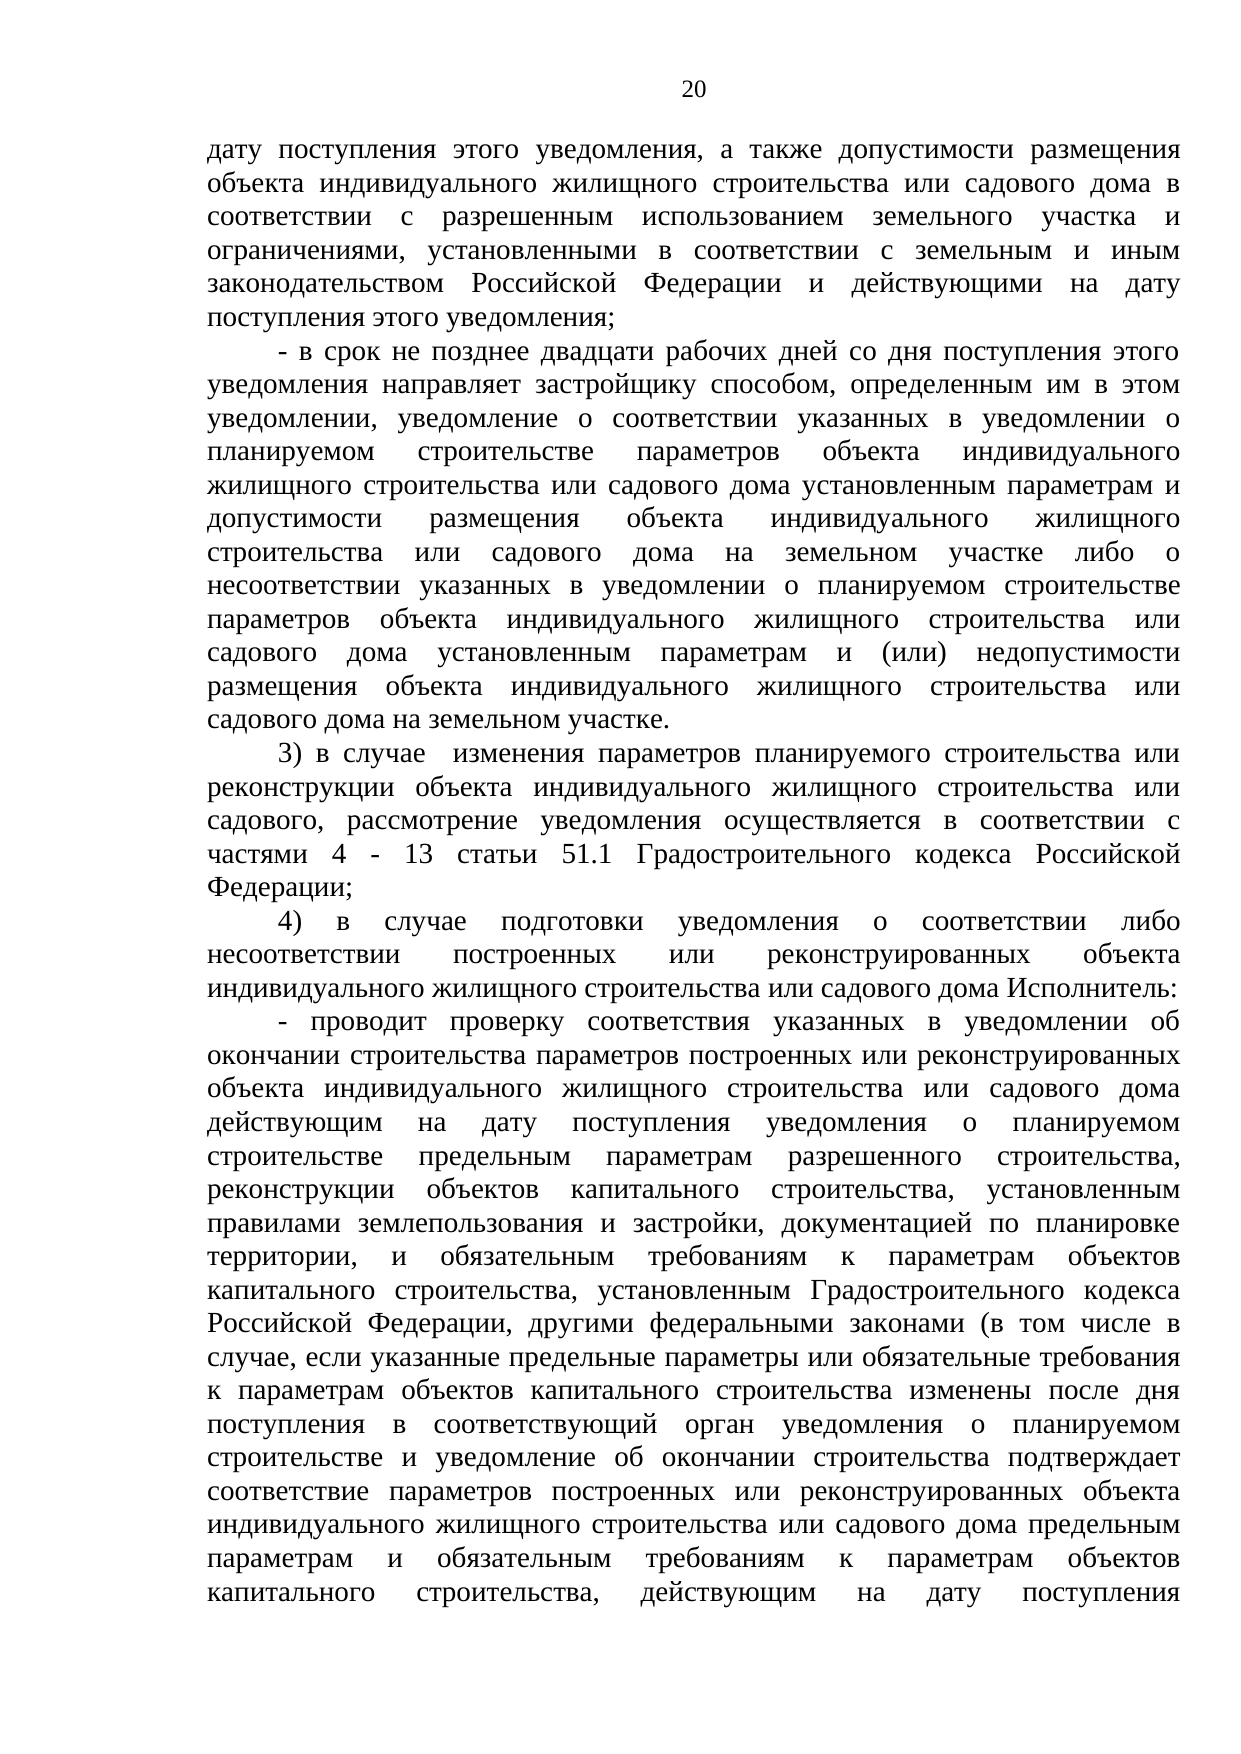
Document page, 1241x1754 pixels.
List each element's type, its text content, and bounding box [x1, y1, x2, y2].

text - в срок не позднее двадцати рабочих дней со дня поступления этого уведомления направляет застройщику способом, определенным им в этом уведомлении, уведомление о соответствии указанных в уведомлении о планируемом строительстве параметров объекта индивидуального жилищного строительства или садового дома установленным параметрам и допустимости размещения объекта индивидуального жилищного строительства или садового дома на земельном участке либо о несоответствии указанных в уведомлении о планируемом строительстве параметров объекта индивидуального жилищного строительства или садового дома установленным параметрам и (или) недопустимости размещения объекта индивидуального жилищного строительства или садового дома на земельном участке. [207, 333, 1181, 735]
text 3) в случае изменения параметров планируемого строительства или реконструкции объекта индивидуального жилищного строительства или садового, рассмотрение уведомления осуществляется в соответствии с частями 4 - 13 статьи 51.1 Градостроительного кодекса Российской Федерации; [207, 735, 1181, 903]
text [207, 1003, 1181, 1607]
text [207, 131, 1181, 333]
text 4) в случае подготовки уведомления о соответствии либо несоответствии построенных или реконструированных объекта индивидуального жилищного строительства или садового дома Исполнитель: [207, 903, 1181, 1003]
